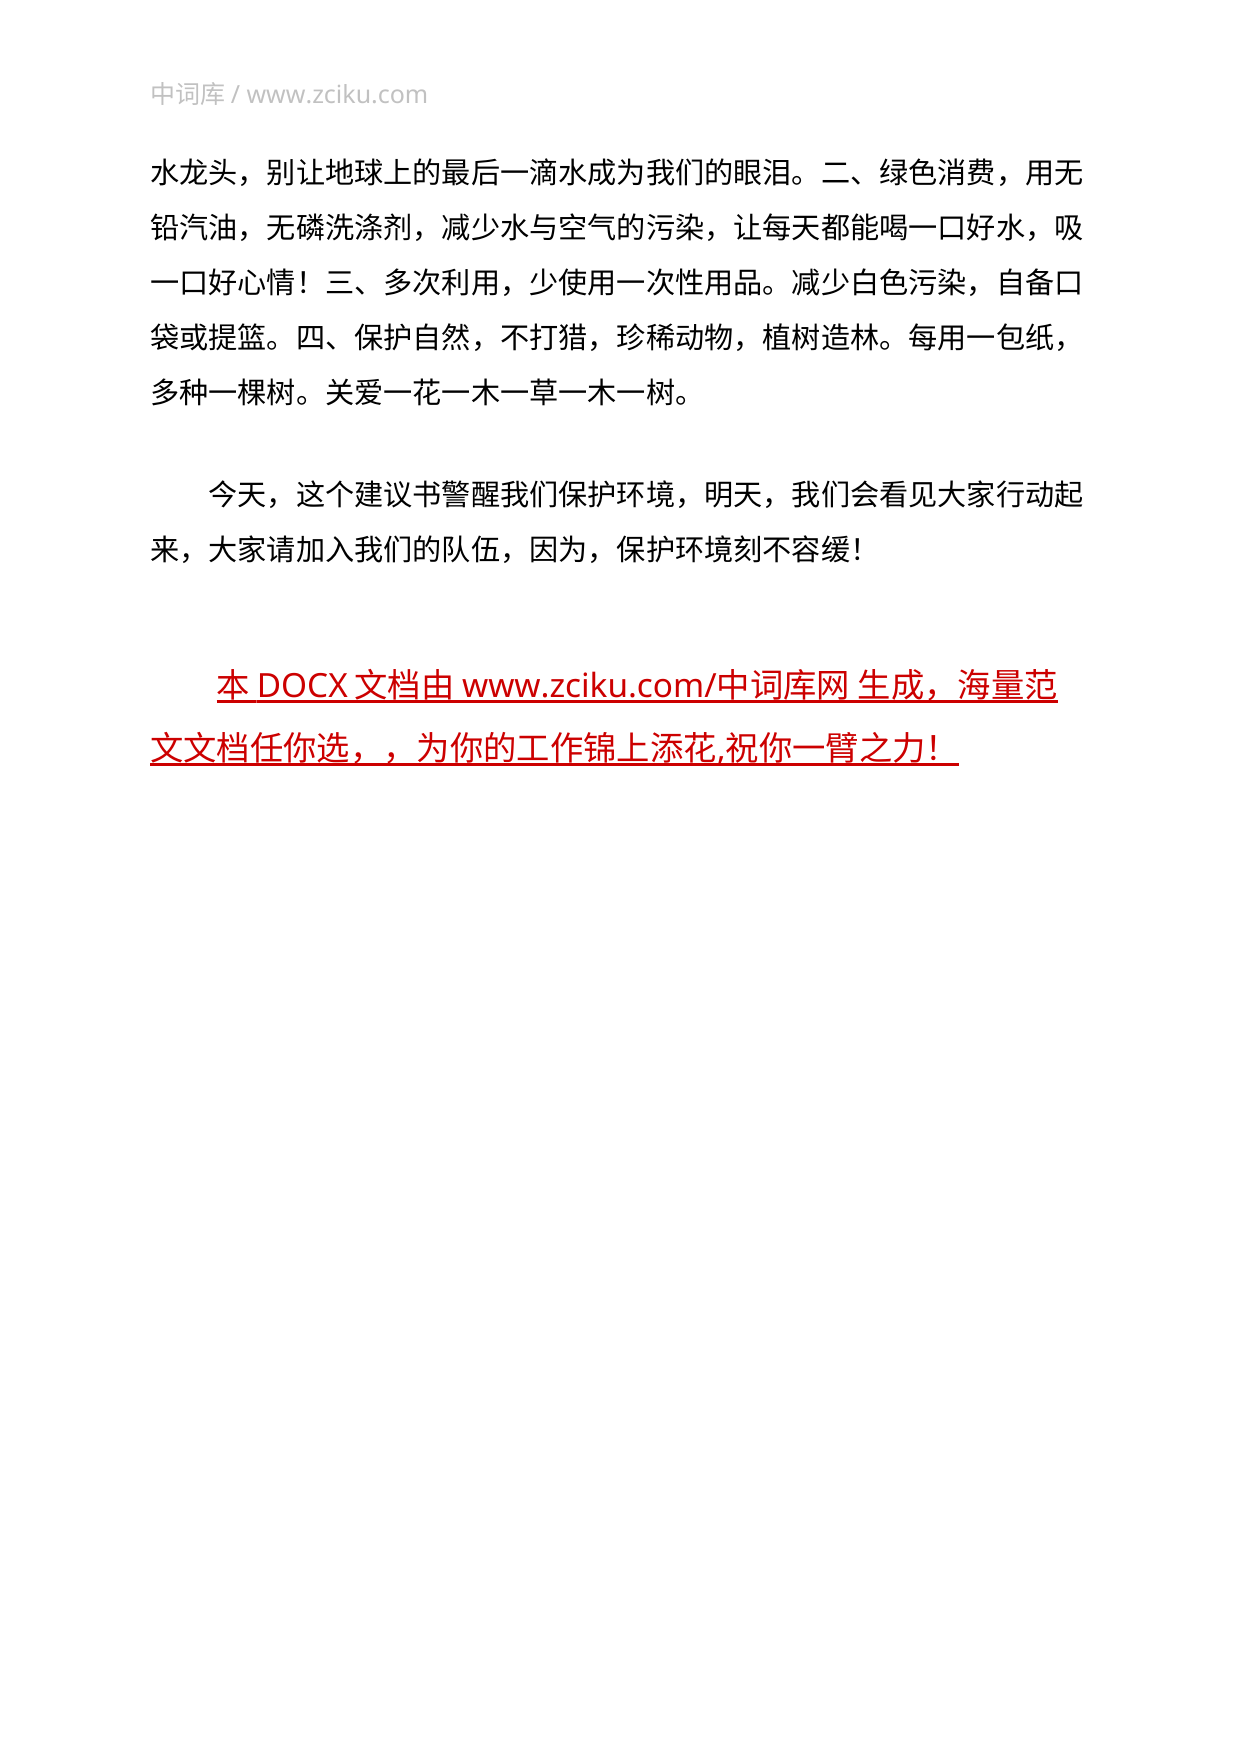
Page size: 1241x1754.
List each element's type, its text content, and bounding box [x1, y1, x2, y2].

text 今天，这个建议书警醒我们保护环境，明天，我们会看见大家行动起来，大家请加入我们的队伍，因为，保护环境刻不容缓！ [150, 471, 1090, 568]
text 本DOCX文档由 www.zciku.com/中词库网 生成，海量范文文档任你选，，为你的工作锦上添花,祝你一臂之力！ [150, 659, 1090, 771]
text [150, 150, 1090, 412]
